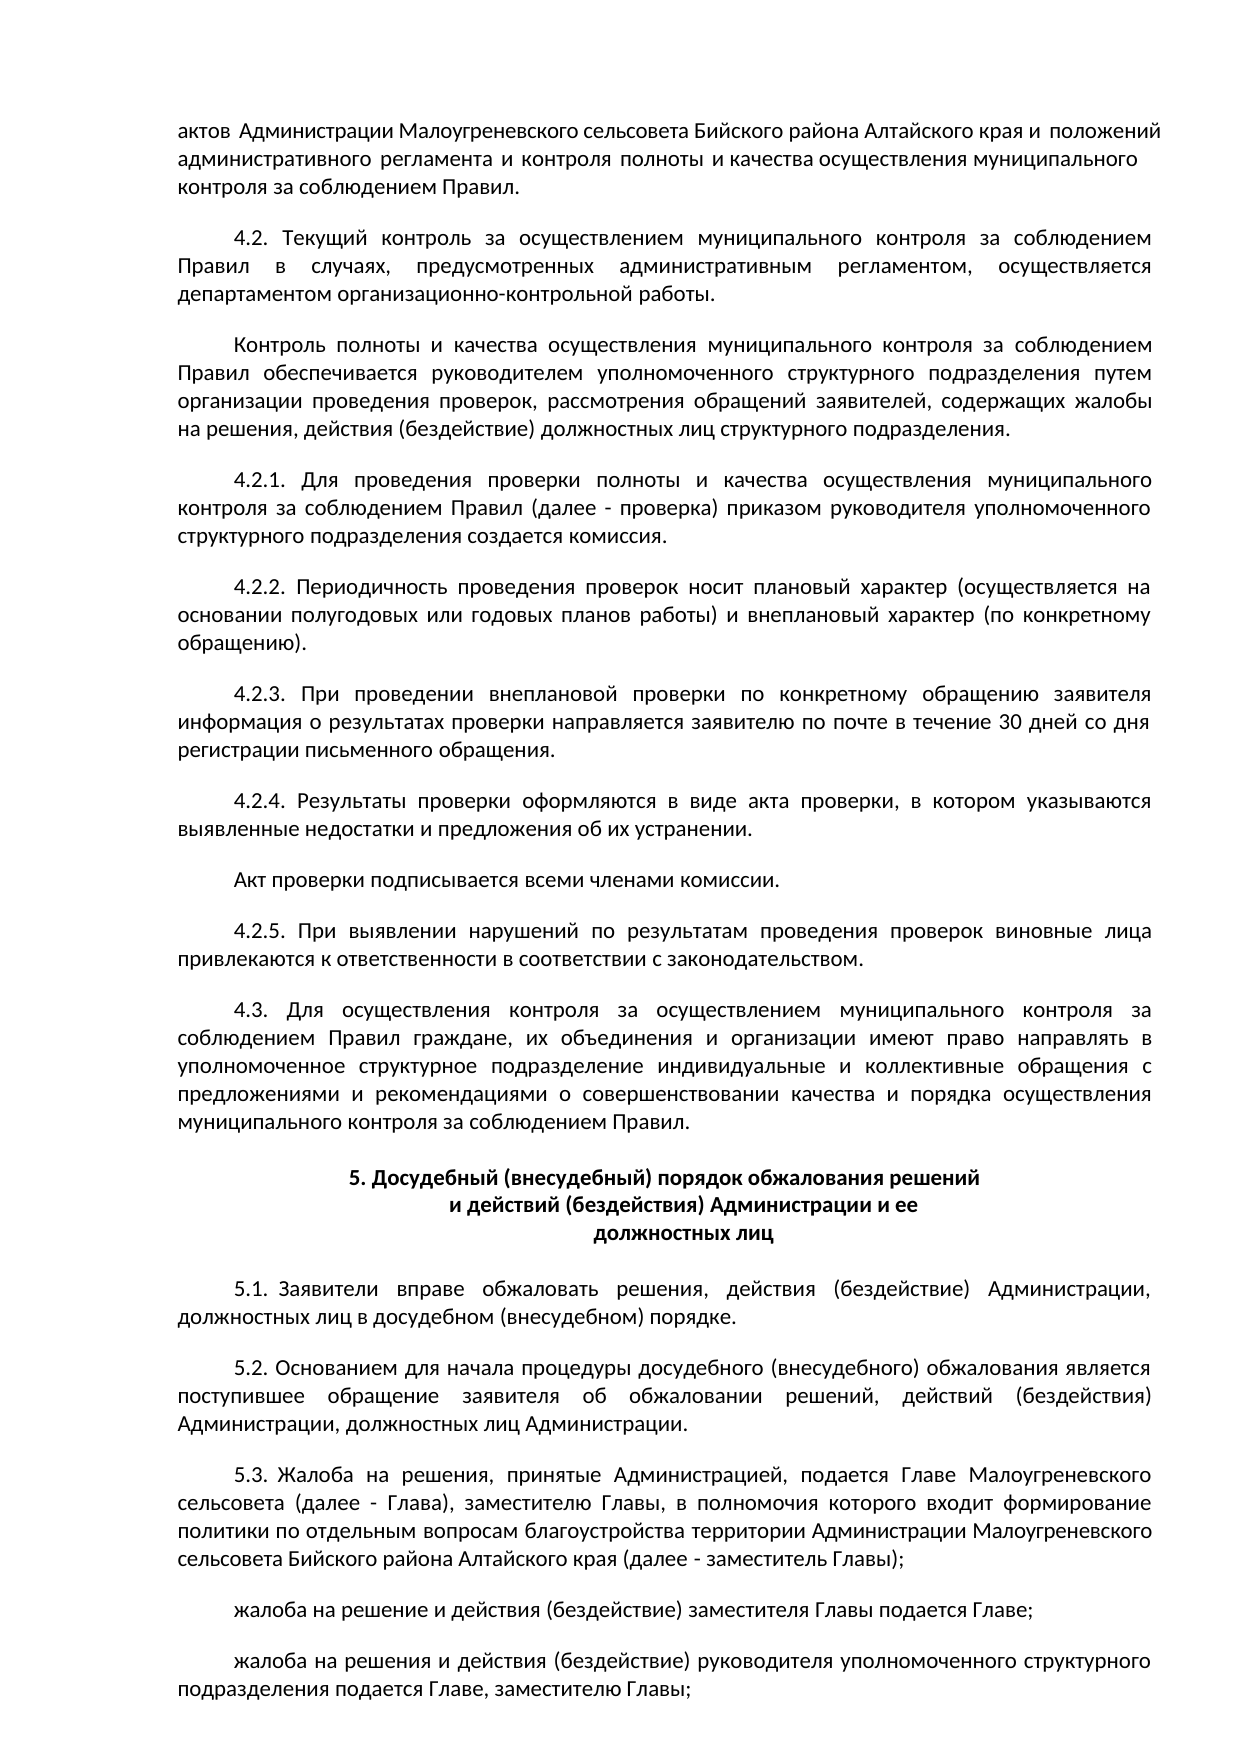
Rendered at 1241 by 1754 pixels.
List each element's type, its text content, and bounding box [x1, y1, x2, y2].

list При проведении внеплановой проверки по конкретному обращению заявителя информация о результатах проверки направляется заявителю по почте в течение 30 дней со дня регистрации письменного обращения. [177, 679, 1152, 763]
text жалоба на решения и действия (бездействие) руководителя уполномоченного структурного подразделения подается Главе, заместителю Главы; [177, 1646, 1152, 1702]
text Контроль полноты и качества осуществления муниципального контроля за соблюдением Правил обеспечивается руководителем уполномоченного структурного подразделения путем организации проведения проверок, рассмотрения обращений заявителей, содержащих жалобы на решения, действия (бездействие) должностных лиц структурного подразделения. [177, 330, 1152, 442]
text жалоба на решение и действия (бездействие) заместителя Главы подается Главе; [233, 1596, 1163, 1623]
list Жалоба на решения, принятые Администрацией, подается Главе Малоугреневского сельсовета (далее - Глава), заместителю Главы, в полномочия которого входит формирование политики по отдельным вопросам благоустройства территории Администрации Малоугреневского сельсовета Бийского района Алтайского края (далее - заместитель Главы); [177, 1460, 1152, 1572]
list При выявлении нарушений по результатам проведения проверок виновные лица привлекаются к ответственности в соответствии с законодательством. [177, 916, 1152, 972]
text актов Администрации Малоугреневского сельсовета Бийского района Алтайского края и положений административного регламента и контроля полноты и качества осуществления муниципального контроля за соблюдением Правил. [177, 116, 1163, 200]
list Для осуществления контроля за осуществлением муниципального контроля за соблюдением Правил граждане, их объединения и организации имеют право направлять в уполномоченное структурное подразделение индивидуальные и коллективные обращения с предложениями и рекомендациями о совершенствовании качества и порядка осуществления муниципального контроля за соблюдением Правил. [177, 995, 1152, 1135]
list Для проведения проверки полноты и качества осуществления муниципального контроля за соблюдением Правил (далее - проверка) приказом руководителя уполномоченного структурного подразделения создается комиссия. [177, 465, 1152, 549]
text Акт проверки подписывается всеми членами комиссии. [233, 865, 1163, 893]
list Периодичность проведения проверок носит плановый характер (осуществляется на основании полугодовых или годовых планов работы) и внеплановый характер (по конкретному обращению). [177, 572, 1152, 656]
subtitle Досудебный (внесудебный) порядок обжалования решений и действий (бездействия) Администрации и ее должностных лиц [348, 1163, 981, 1246]
list Результаты проверки оформляются в виде акта проверки, в котором указываются выявленные недостатки и предложения об их устранении. [177, 786, 1152, 842]
list Заявители вправе обжаловать решения, действия (бездействие) Администрации, должностных лиц в досудебном (внесудебном) порядке. [177, 1274, 1152, 1330]
list Текущий контроль за осуществлением муниципального контроля за соблюдением Правил в случаях, предусмотренных административным регламентом, осуществляется департаментом организационно-контрольной работы. [177, 223, 1152, 307]
list Основанием для начала процедуры досудебного (внесудебного) обжалования является поступившее обращение заявителя об обжаловании решений, действий (бездействия) Администрации, должностных лиц Администрации. [177, 1353, 1152, 1437]
